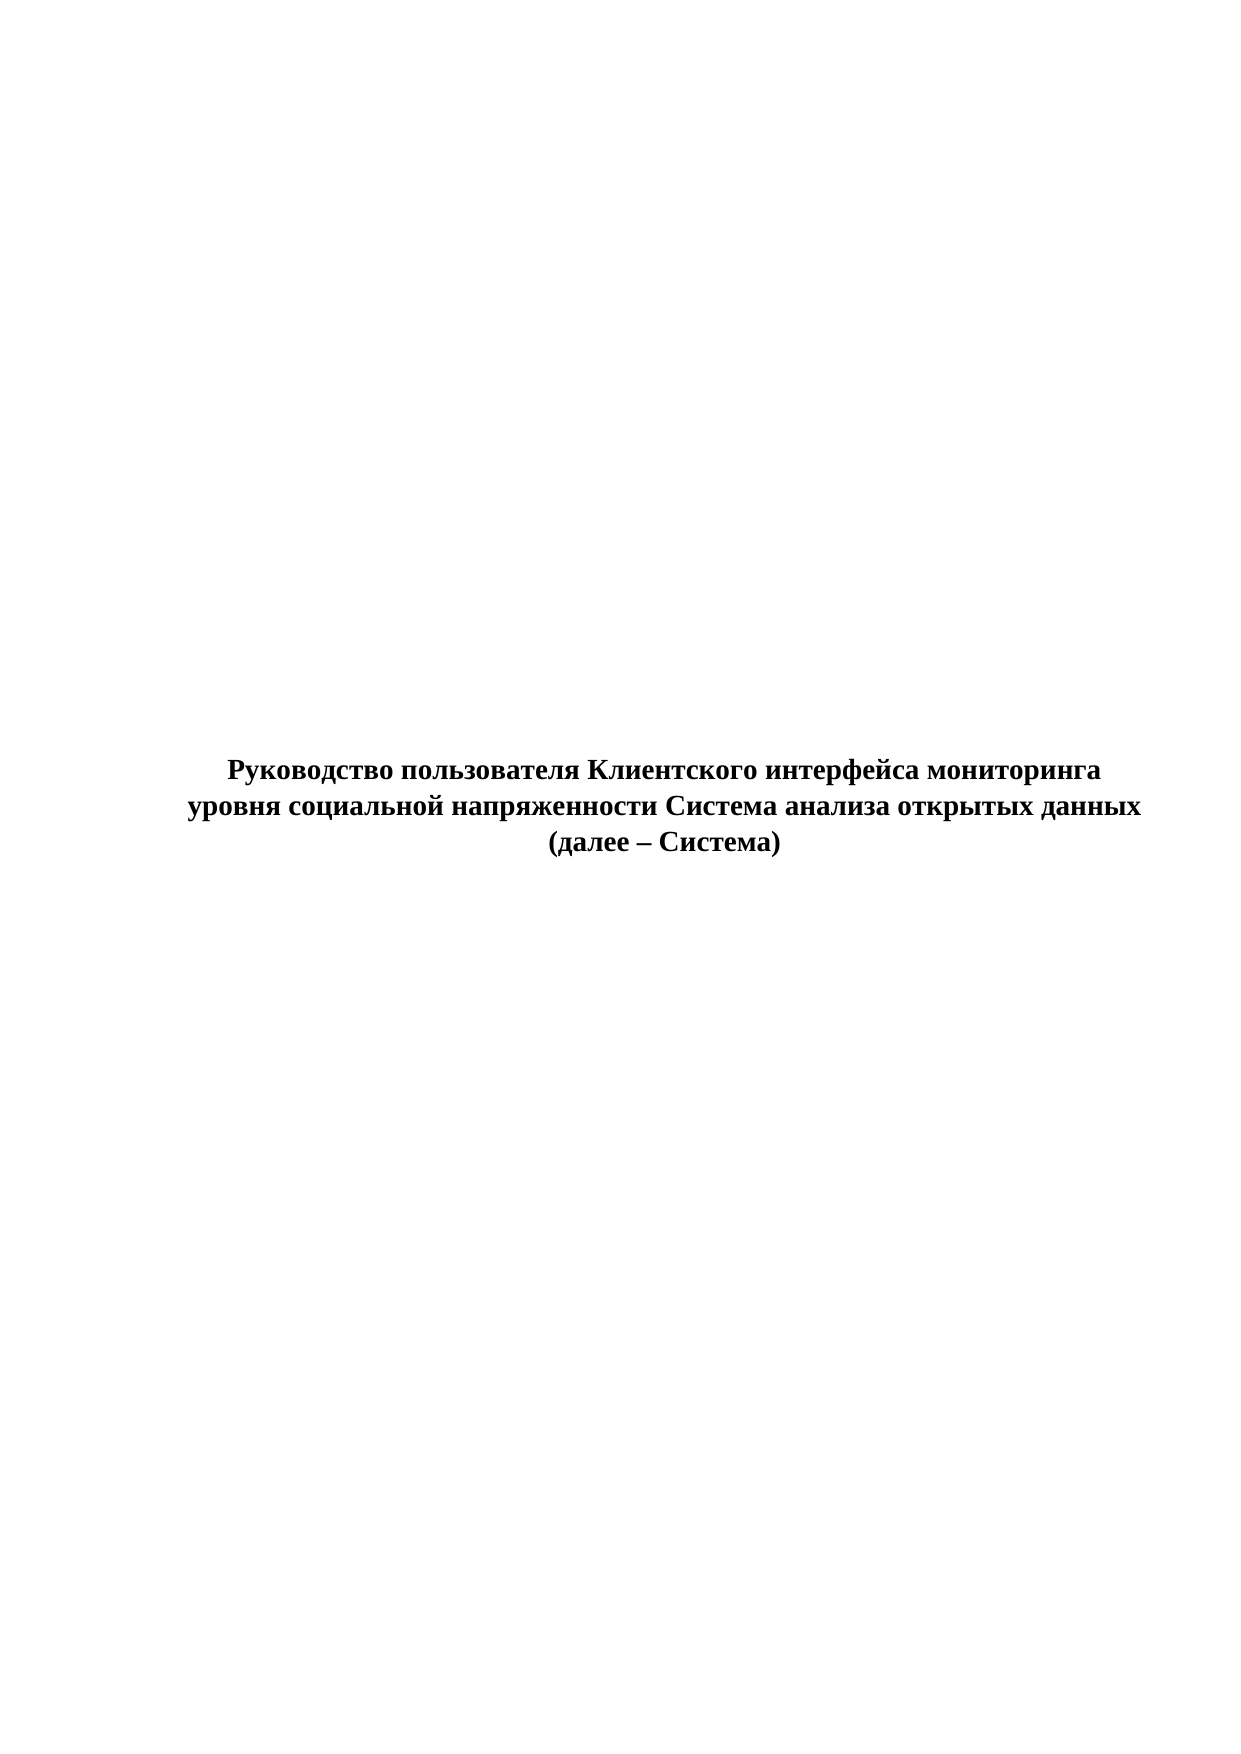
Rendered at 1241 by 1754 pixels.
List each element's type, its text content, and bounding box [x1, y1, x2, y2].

text Руководство пользователя Клиентского интерфейса мониторинга уровня социальной напряженности Система анализа открытых данных (далее – Система) [177, 752, 1152, 858]
